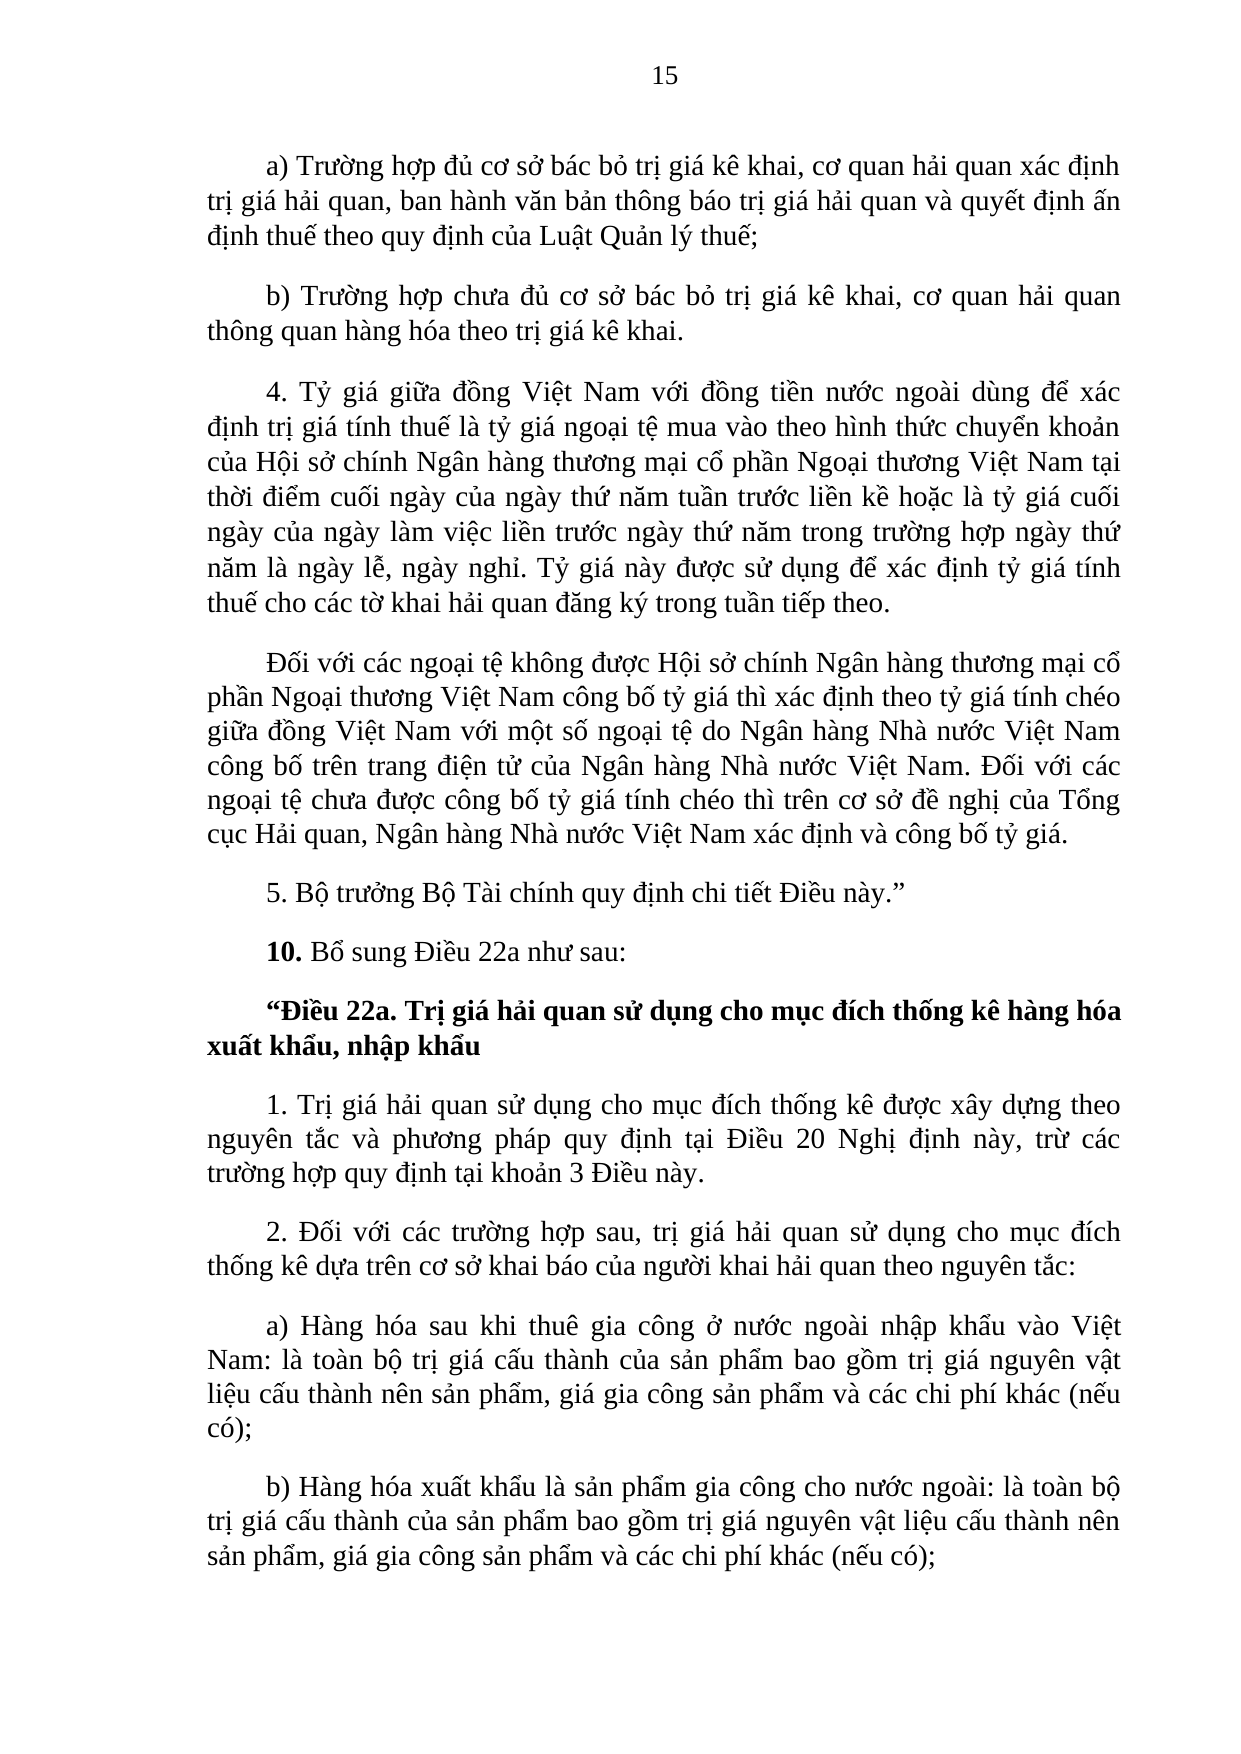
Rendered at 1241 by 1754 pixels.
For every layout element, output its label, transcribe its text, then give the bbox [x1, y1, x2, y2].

text b) Hàng hóa xuất khẩu là sản phẩm gia công cho nước ngoài: là toàn bộ trị giá cấu thành của sản phẩm bao gồm trị giá nguyên vật liệu cấu thành nên sản phẩm, giá gia công sản phẩm và các chi phí khác (nếu có); [207, 1469, 1122, 1571]
text 4. Tỷ giá giữa đồng Việt Nam với đồng tiền nước ngoài dùng để xác định trị giá tính thuế là tỷ giá ngoại tệ mua vào theo hình thức chuyển khoản của Hội sở chính Ngân hàng thương mại cổ phần Ngoại thương Việt Nam tại thời điểm cuối ngày của ngày thứ năm tuần trước liền kề hoặc là tỷ giá cuối ngày của ngày làm việc liền trước ngày thứ năm trong trường hợp ngày thứ năm là ngày lễ, ngày nghỉ. Tỷ giá này được sử dụng để xác định tỷ giá tính thuế cho các tờ khai hải quan đăng ký trong tuần tiếp theo. [207, 374, 1122, 618]
text “Điều 22a. Trị giá hải quan sử dụng cho mục đích thống kê hàng hóa xuất khẩu, nhập khẩu [207, 993, 1122, 1061]
text 5. Bộ trưởng Bộ Tài chính quy định chi tiết Điều này.” [207, 875, 1122, 909]
text 2. Đối với các trường hợp sau, trị giá hải quan sử dụng cho mục đích thống kê dựa trên cơ sở khai báo của người khai hải quan theo nguyên tắc: [207, 1214, 1122, 1282]
text 1. Trị giá hải quan sử dụng cho mục đích thống kê được xây dựng theo nguyên tắc và phương pháp quy định tại Điều 20 Nghị định này, trừ các trường hợp quy định tại khoản 3 Điều này. [207, 1087, 1122, 1189]
text b) Trường hợp chưa đủ cơ sở bác bỏ trị giá kê khai, cơ quan hải quan thông quan hàng hóa theo trị giá kê khai. [207, 278, 1122, 347]
text Đối với các ngoại tệ không được Hội sở chính Ngân hàng thương mại cổ phần Ngoại thương Việt Nam công bố tỷ giá thì xác định theo tỷ giá tính chéo giữa đồng Việt Nam với một số ngoại tệ do Ngân hàng Nhà nước Việt Nam công bố trên trang điện tử của Ngân hàng Nhà nước Việt Nam. Đối với các ngoại tệ chưa được công bố tỷ giá tính chéo thì trên cơ sở đề nghị của Tổng cục Hải quan, Ngân hàng Nhà nước Việt Nam xác định và công bố tỷ giá. [207, 645, 1122, 849]
text a) Hàng hóa sau khi thuê gia công ở nước ngoài nhập khẩu vào Việt Nam: là toàn bộ trị giá cấu thành của sản phẩm bao gồm trị giá nguyên vật liệu cấu thành nên sản phẩm, giá gia công sản phẩm và các chi phí khác (nếu có); [207, 1308, 1122, 1444]
text a) Trường hợp đủ cơ sở bác bỏ trị giá kê khai, cơ quan hải quan xác định trị giá hải quan, ban hành văn bản thông báo trị giá hải quan và quyết định ấn định thuế theo quy định của Luật Quản lý thuế; [207, 148, 1122, 252]
list Bổ sung Điều 22a như sau: [207, 934, 1122, 968]
